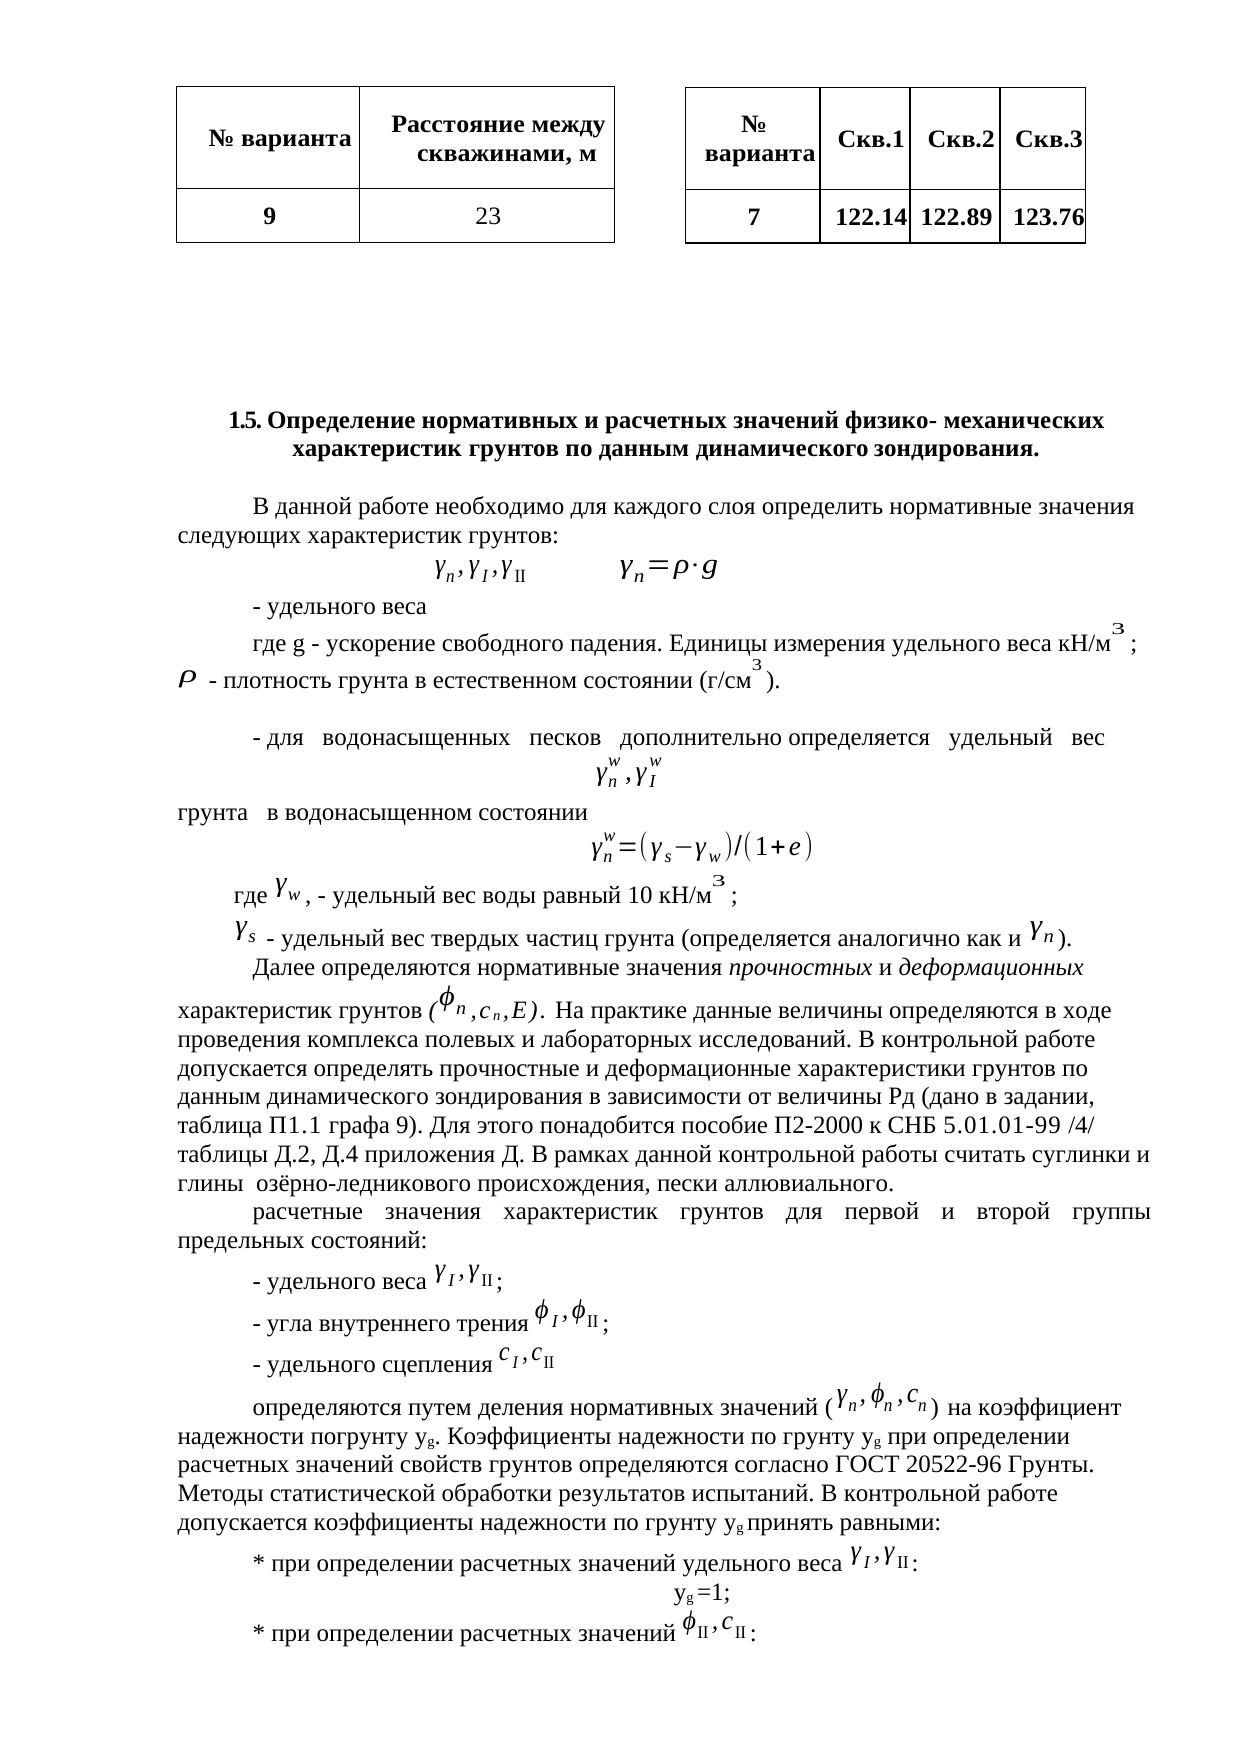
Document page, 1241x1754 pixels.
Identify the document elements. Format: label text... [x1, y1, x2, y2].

text где , - удельный вес воды равный 10 кН/м; [177, 866, 1152, 909]
table_cell 7 [686, 190, 819, 242]
text В данной работе необходимо для каждого слоя определить нормативные значения следующих характеристик грунтов: [177, 491, 1152, 548]
table_cell 23 [360, 189, 614, 242]
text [177, 1606, 1152, 1647]
table_header № варианта [177, 87, 359, 188]
text Далее определяются нормативные значения прочностных и деформационных характеристик грунтов (,сп,Е). На практике данные величины определяются в ходе проведения комплекса полевых и лабораторных исследований. В контрольной работе допускается определять прочностные и деформационные характеристики грунтов по данным динамического зондирования в зависимости от величины Рд (дано в задании, таблица П1.1 графа 9). Для этого понадобится пособие П2-2000 к СНБ 5.01.01-99 /4/ таблицы Д.2, Д.4 приложения Д. В рамках данной контрольной работы считать суглинки и глины озёрно-ледникового происхождения, пески аллювиального. [177, 952, 1152, 1196]
text - для водонасыщенных песков дополнительно определяется удельный вес грунта в водонасыщенном состоянии [177, 693, 1152, 826]
text определяются путем деления нормативных значений () на коэффициент надежности погрунту yg. Коэффициенты надежности по грунту yg при определении расчетных значений свойств грунтов определяются согласно ГОСТ 20522-96 Грунты. Методы статистической обработки результатов испытаний. В контрольной работе допускается коэффициенты надежности по грунту yg принять равными: [177, 1378, 1152, 1536]
table_header Скв.3 [1001, 88, 1085, 189]
table_header Скв.1 [821, 88, 909, 189]
table_header Скв.2 [911, 88, 999, 189]
text 1.5. Определение нормативных и расчетных значений физико- механических характеристик грунтов по данным динамического зондирования. [180, 405, 1152, 462]
text - удельного сцепления [177, 1337, 1152, 1378]
text - угла внутреннего трения ; [177, 1295, 1152, 1337]
text - удельный вес твердых частиц грунта (определяется аналогично как и ). [177, 909, 1152, 952]
table_cell 122.14 [821, 190, 909, 242]
text - удельного веса ; [177, 1254, 1152, 1295]
text где g - ускорение свободного падения. Единицы измерения удельного веса кН/м; - плотность грунта в естественном состоянии (г/см). [177, 620, 1152, 693]
table_header Расстояние между скважинами, м [360, 87, 614, 188]
text расчетные значения характеристик грунтов для первой и второй группы предельных состояний: [177, 1196, 1152, 1254]
text - удельного веса [177, 548, 1152, 620]
table_header № варианта [686, 88, 819, 189]
table_cell 9 [177, 189, 359, 242]
text yg =1; [177, 1577, 1152, 1606]
table_cell 122.89 [911, 190, 999, 242]
table_cell 123.76 [1001, 190, 1085, 242]
text * при определении расчетных значений удельного веса : [177, 1536, 1152, 1577]
